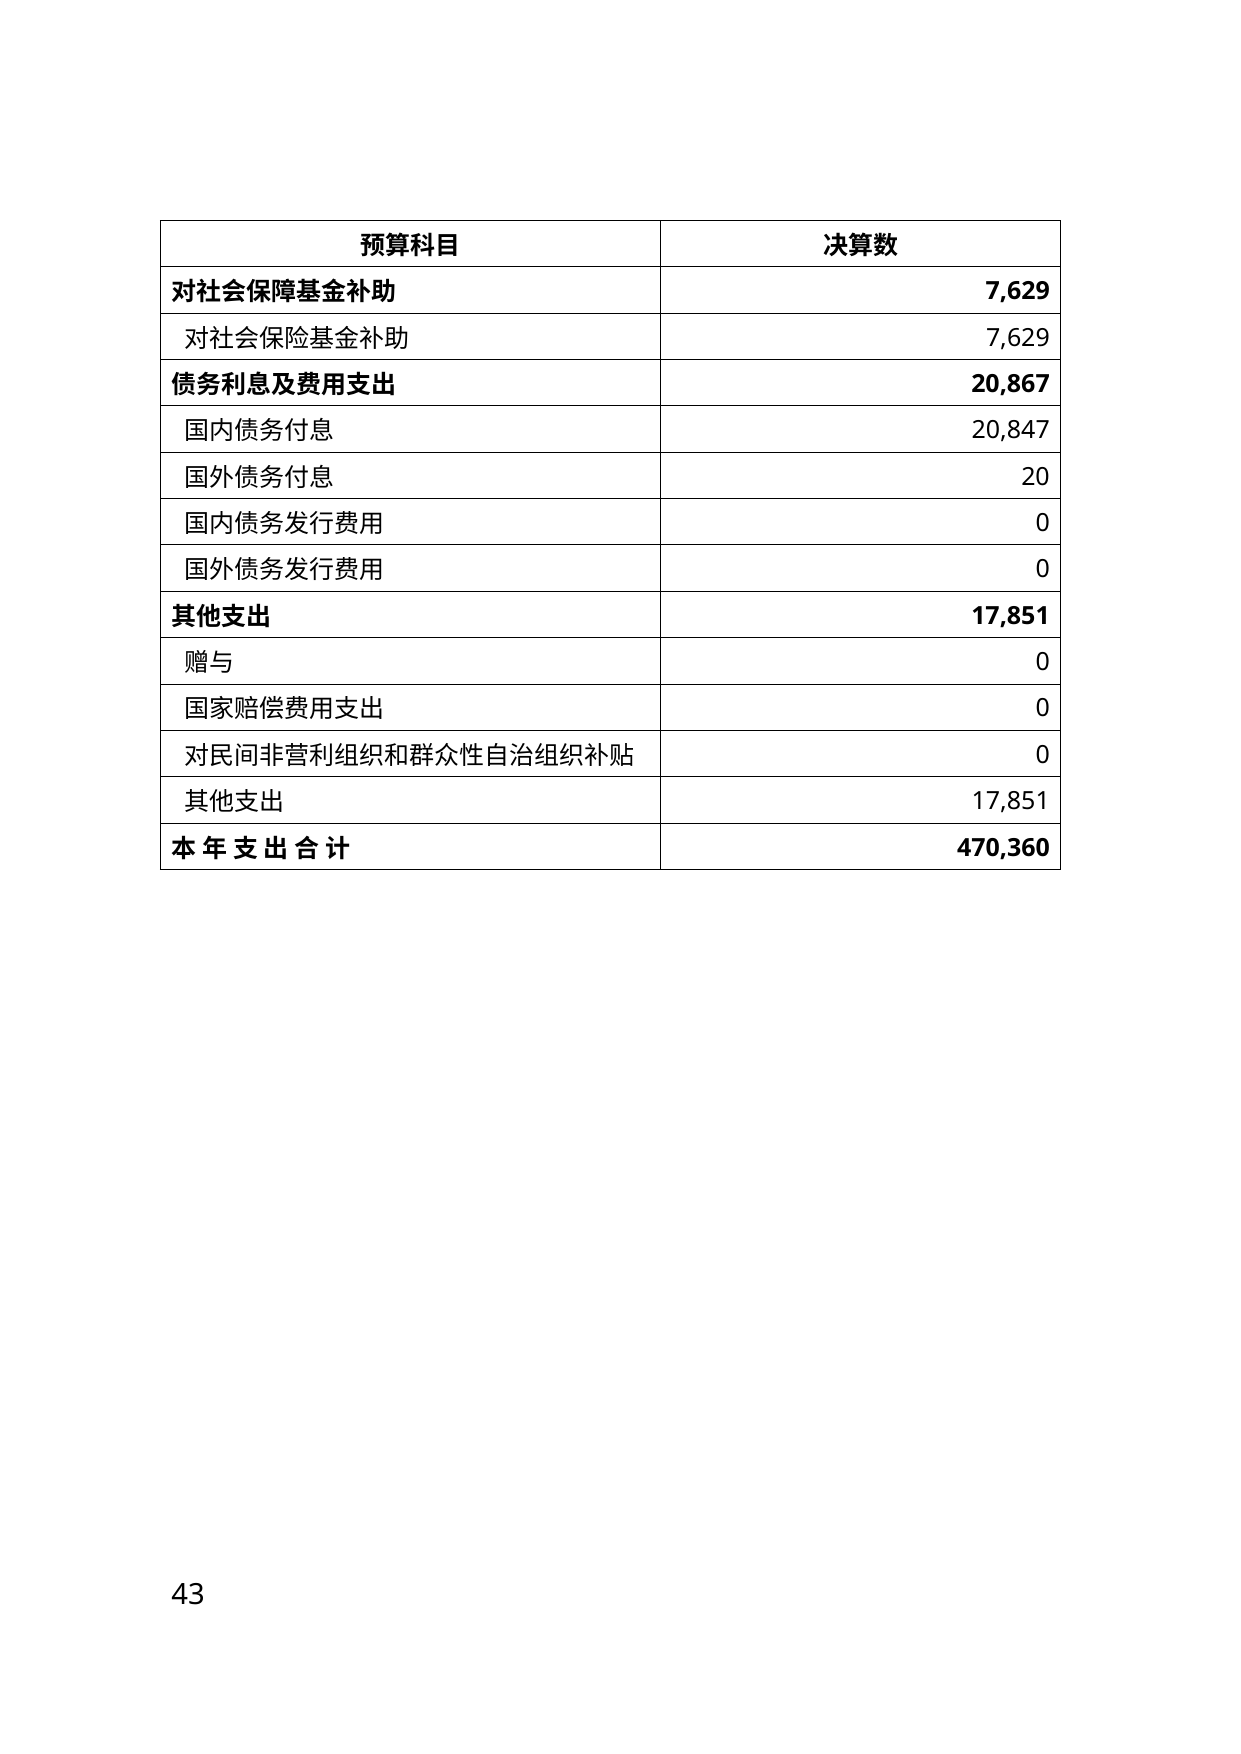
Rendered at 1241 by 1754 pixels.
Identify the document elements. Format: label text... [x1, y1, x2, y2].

table_cell 本 年 支 出 合 计 [161, 824, 660, 869]
table_cell 0 [661, 545, 1060, 591]
table_cell 17,851 [661, 592, 1060, 637]
table_cell 国外债务发行费用 [161, 545, 660, 591]
table_cell 对社会保险基金补助 [161, 314, 660, 359]
table_cell 对民间非营利组织和群众性自治组织补贴 [161, 731, 660, 776]
table_cell 20,847 [661, 406, 1060, 452]
table_cell 债务利息及费用支出 [161, 360, 660, 405]
table_header 决算数 [661, 221, 1060, 266]
table_cell 20,867 [661, 360, 1060, 405]
table_cell 国内债务付息 [161, 406, 660, 452]
table_cell 国内债务发行费用 [161, 499, 660, 544]
table_cell 20 [661, 453, 1060, 498]
table_cell 国家赔偿费用支出 [161, 685, 660, 730]
table_cell 7,629 [661, 314, 1060, 359]
table_cell 0 [661, 685, 1060, 730]
table_cell 其他支出 [161, 592, 660, 637]
table_cell 17,851 [661, 777, 1060, 822]
table_cell 其他支出 [161, 777, 660, 822]
table_cell 国外债务付息 [161, 453, 660, 498]
table_header 预算科目 [161, 221, 660, 266]
table_cell 0 [661, 499, 1060, 544]
table_cell 对社会保障基金补助 [161, 267, 660, 313]
table_cell 7,629 [661, 267, 1060, 313]
table_cell 470,360 [661, 824, 1060, 869]
table_cell 赠与 [161, 638, 660, 683]
table_cell 0 [661, 731, 1060, 776]
table_cell 0 [661, 638, 1060, 683]
